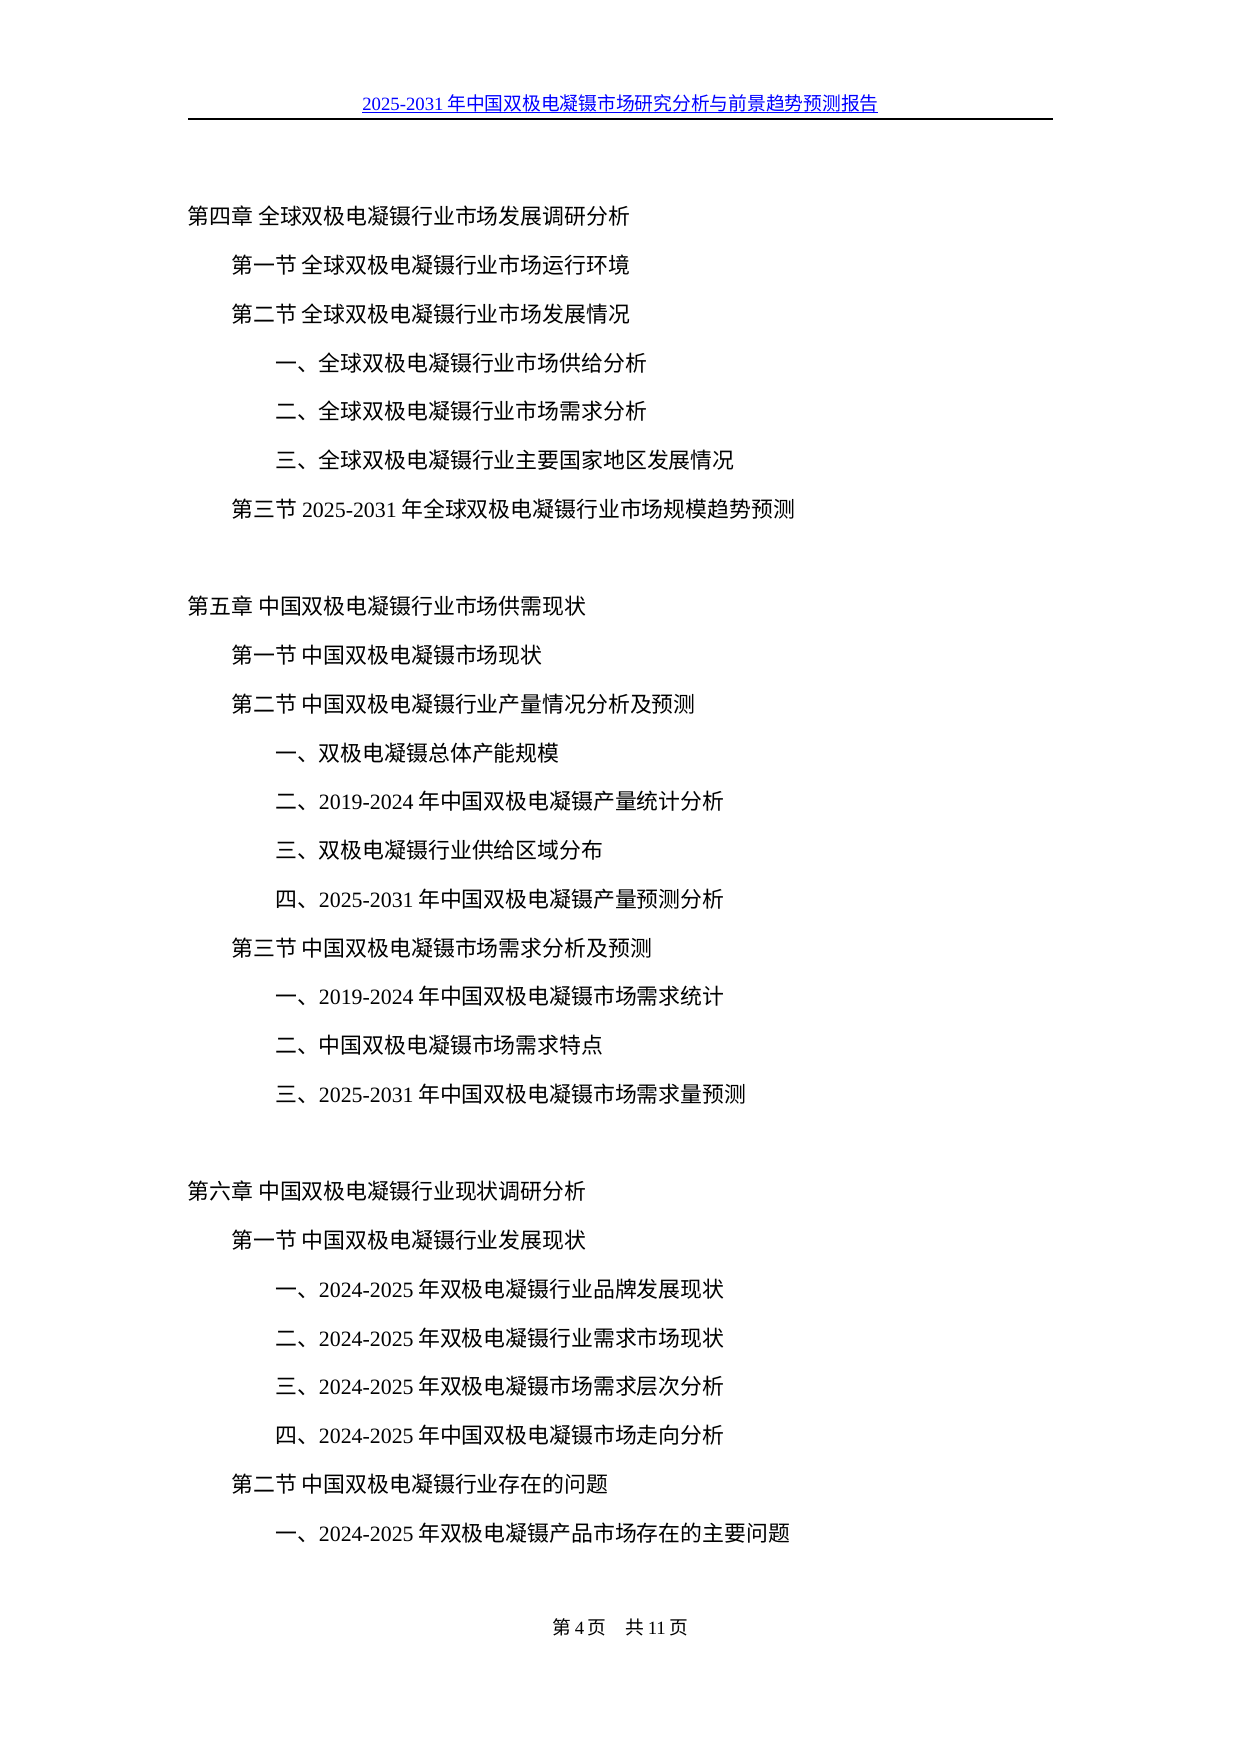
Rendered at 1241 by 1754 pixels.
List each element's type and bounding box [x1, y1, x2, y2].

text [187, 150, 1053, 1548]
